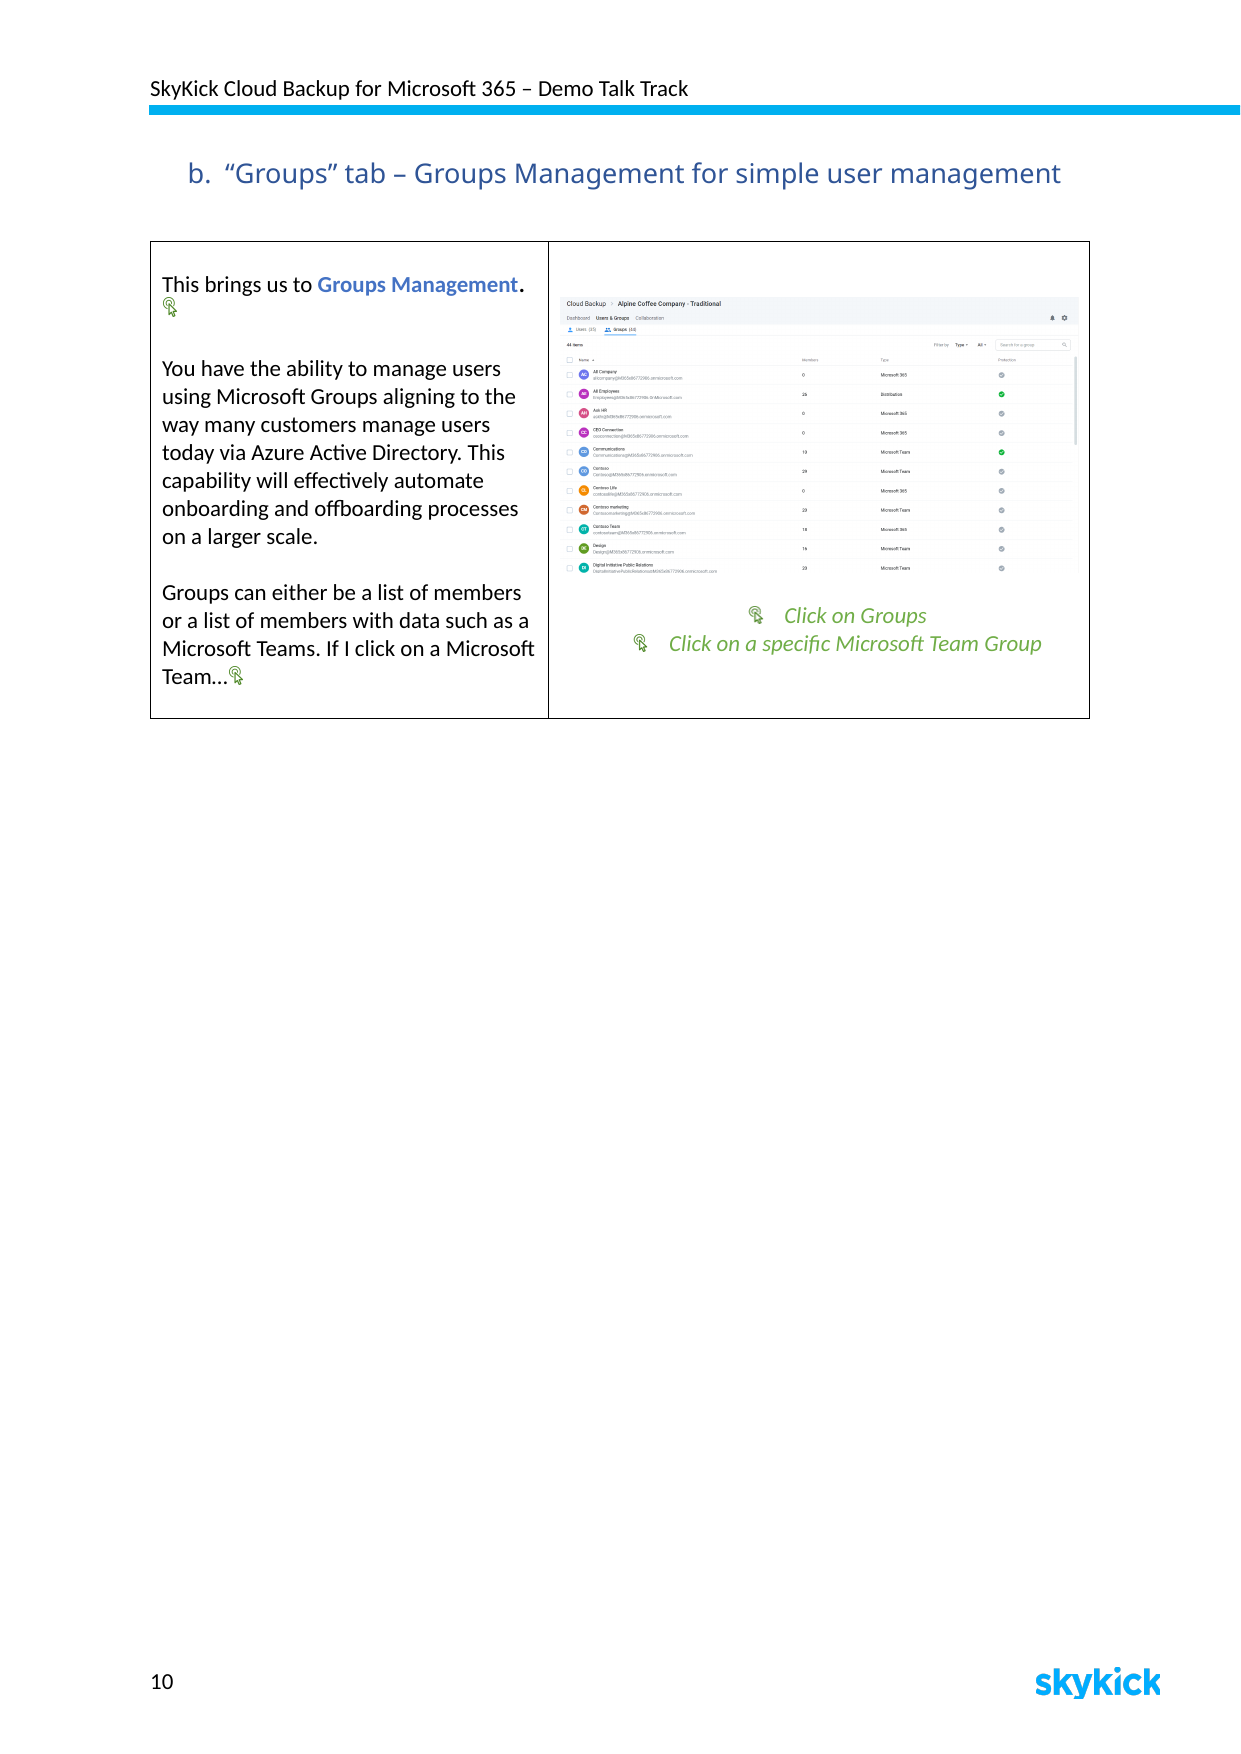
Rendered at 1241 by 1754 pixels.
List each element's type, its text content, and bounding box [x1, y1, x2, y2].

table_header Click on Groups Click on a specific Microsoft Team Group [549, 242, 1089, 718]
picture [747, 606, 765, 624]
subtitle “Groups” tab – Groups Management for simple user management [187, 154, 1090, 191]
picture [632, 634, 649, 652]
table_header This brings us to Groups Management. You have the ability to manage users using Microsoft Groups aligning to the way many customers manage users today via Azure Active Directory. This capability will effectively automate onboarding and offboarding processes on a larger scale. Groups can either be a list of members or a list of members with data such as a Microsoft Teams. If I click on a Microsoft Team… [151, 242, 548, 718]
picture [1035, 1682, 1045, 1690]
picture [560, 297, 1079, 573]
picture [1035, 1667, 1160, 1699]
